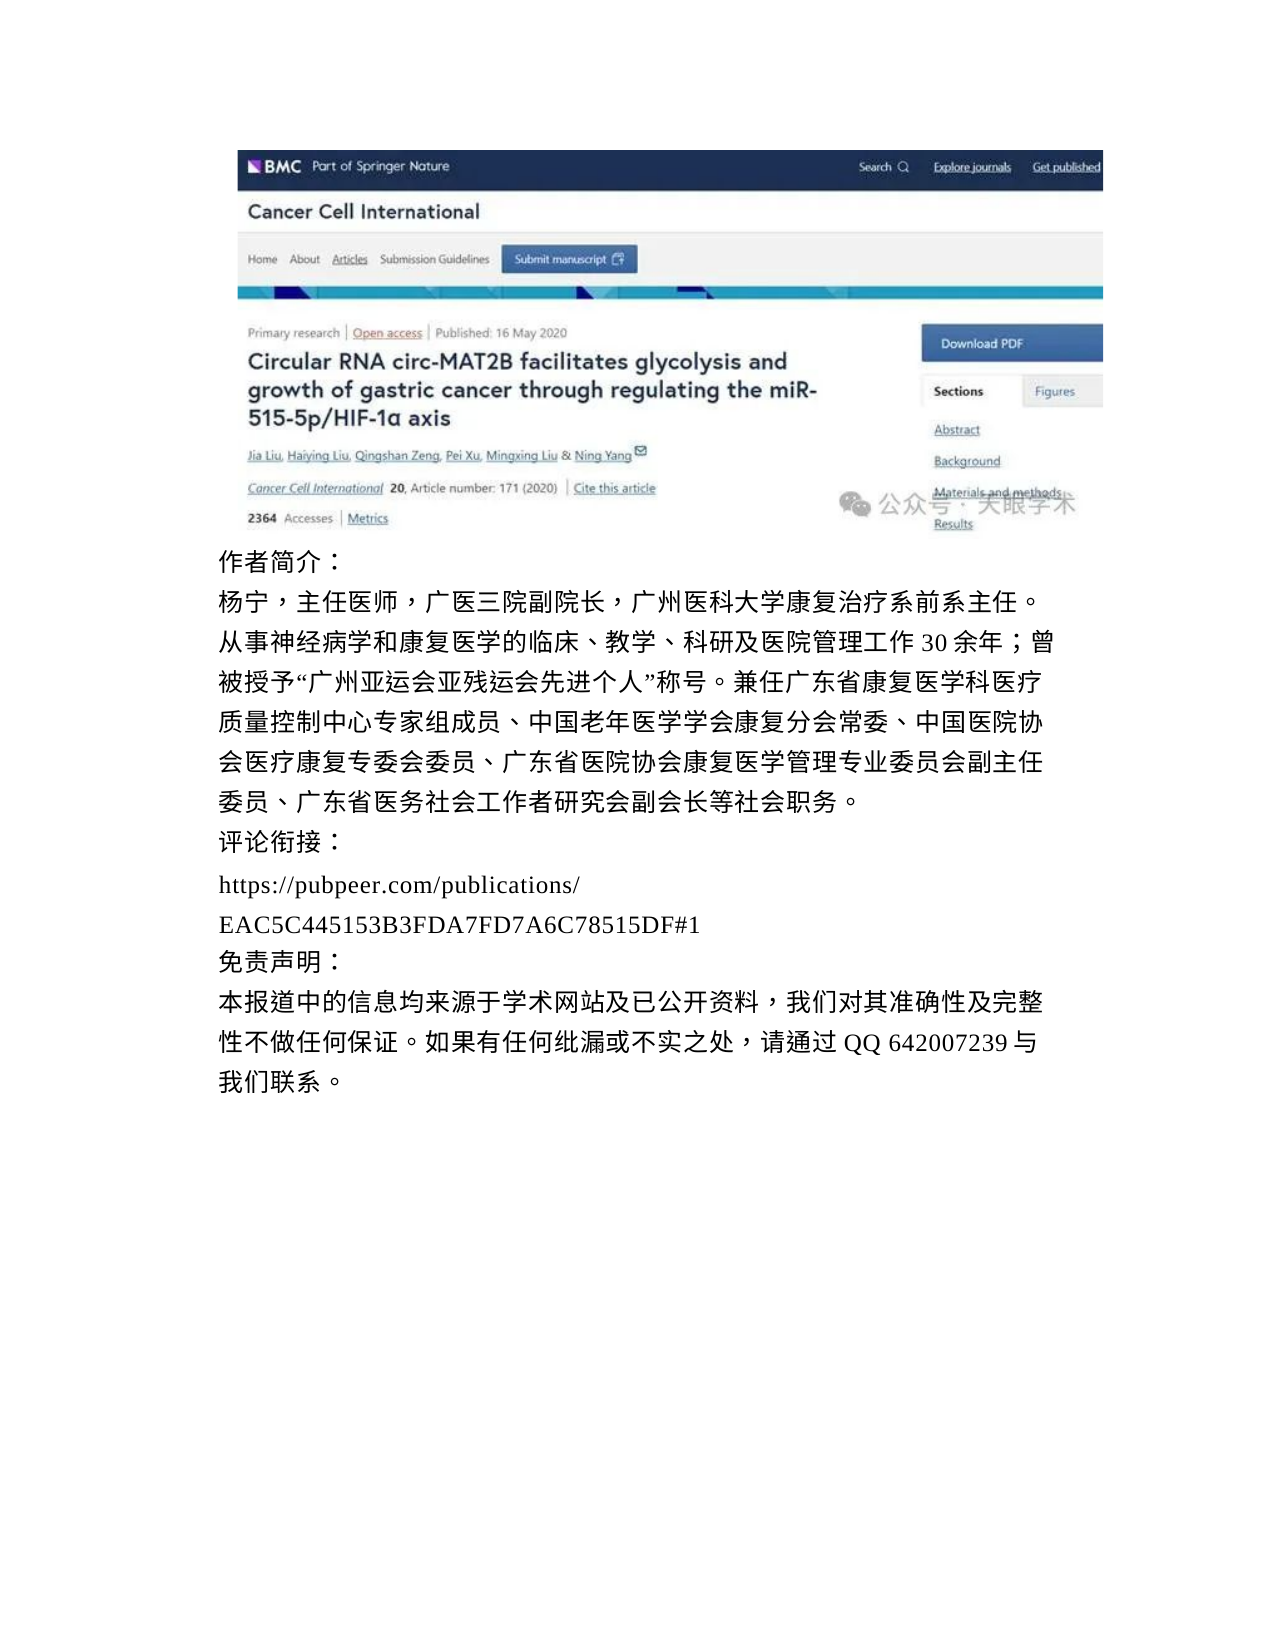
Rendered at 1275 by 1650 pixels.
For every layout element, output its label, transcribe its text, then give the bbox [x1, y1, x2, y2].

text 本报道中的信息均来源于学术网站及已公开资料，我们对其准确性及完整性不做任何保证。如果有任何纰漏或不实之处，请通过QQ 642007239与我们联系。 [219, 979, 1056, 1099]
text 评论衔接： [219, 819, 1056, 859]
text https://pubpeer.com/publications/EAC5C445153B3FDA7FD7A6C78515DF#1 [219, 859, 1056, 939]
text 免责声明： [219, 939, 1056, 979]
text 杨宁，主任医师，广医三院副院长，广州医科大学康复治疗系前系主任。从事神经病学和康复医学的临床、教学、科研及医院管理工作30余年；曾被授予“广州亚运会亚残运会先进个人”称号。兼任广东省康复医学科医疗质量控制中心专家组成员、中国老年医学学会康复分会常委、中国医院协会医疗康复专委会委员、广东省医院协会康复医学管理专业委员会副主任委员、广东省医务社会工作者研究会副会长等社会职务。 [219, 579, 1056, 819]
picture [237, 150, 1104, 539]
text 作者简介： [219, 539, 1056, 579]
